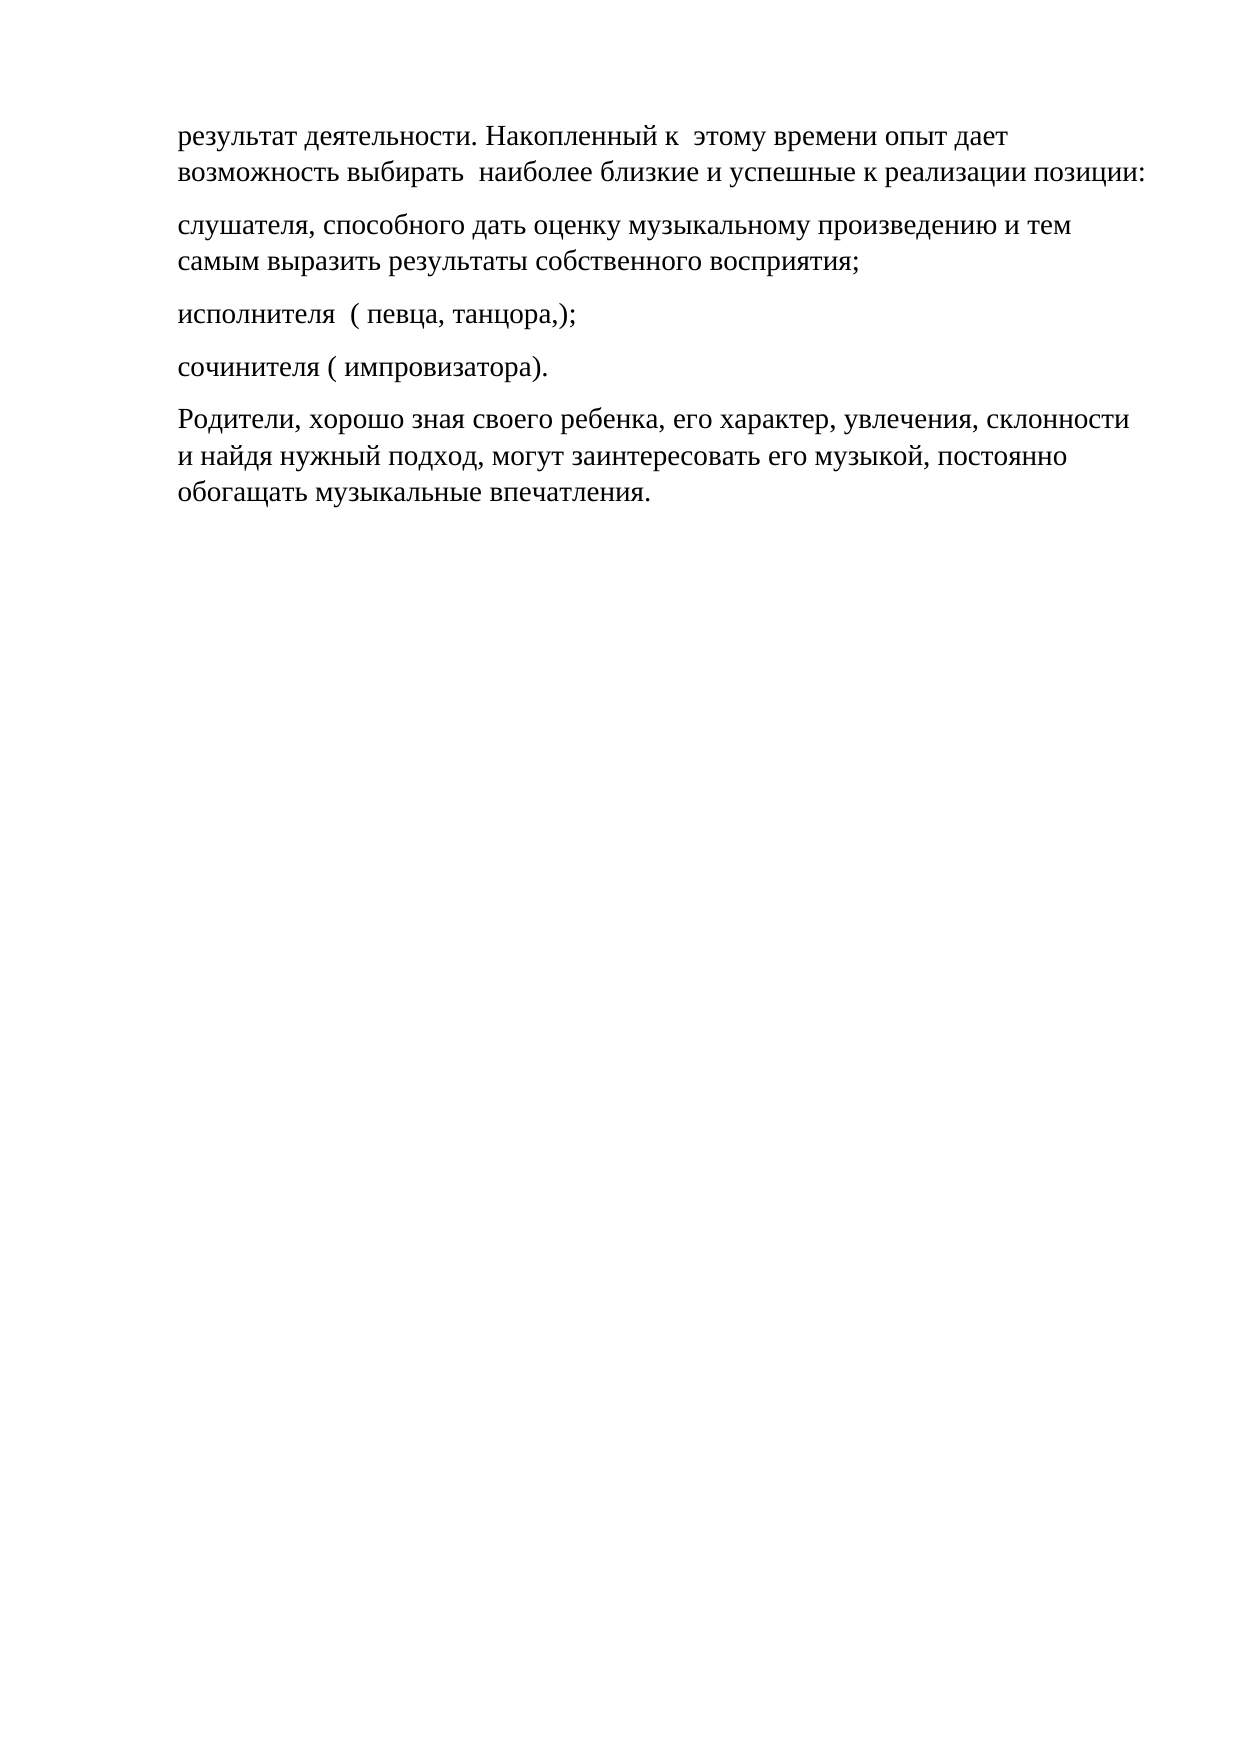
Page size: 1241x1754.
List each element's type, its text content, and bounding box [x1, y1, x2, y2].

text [177, 118, 1152, 188]
text сочинителя ( импровизатора). [177, 349, 1152, 382]
text исполнителя ( певца, танцора,); [177, 296, 1152, 329]
text слушателя, способного дать оценку музыкальному произведению и тем самым выразить результаты собственного восприятия; [177, 207, 1152, 277]
text Родители, хорошо зная своего ребенка, его характер, увлечения, склонности и найдя нужный подход, могут заинтересовать его музыкой, постоянно обогащать музыкальные впечатления. [177, 402, 1152, 507]
